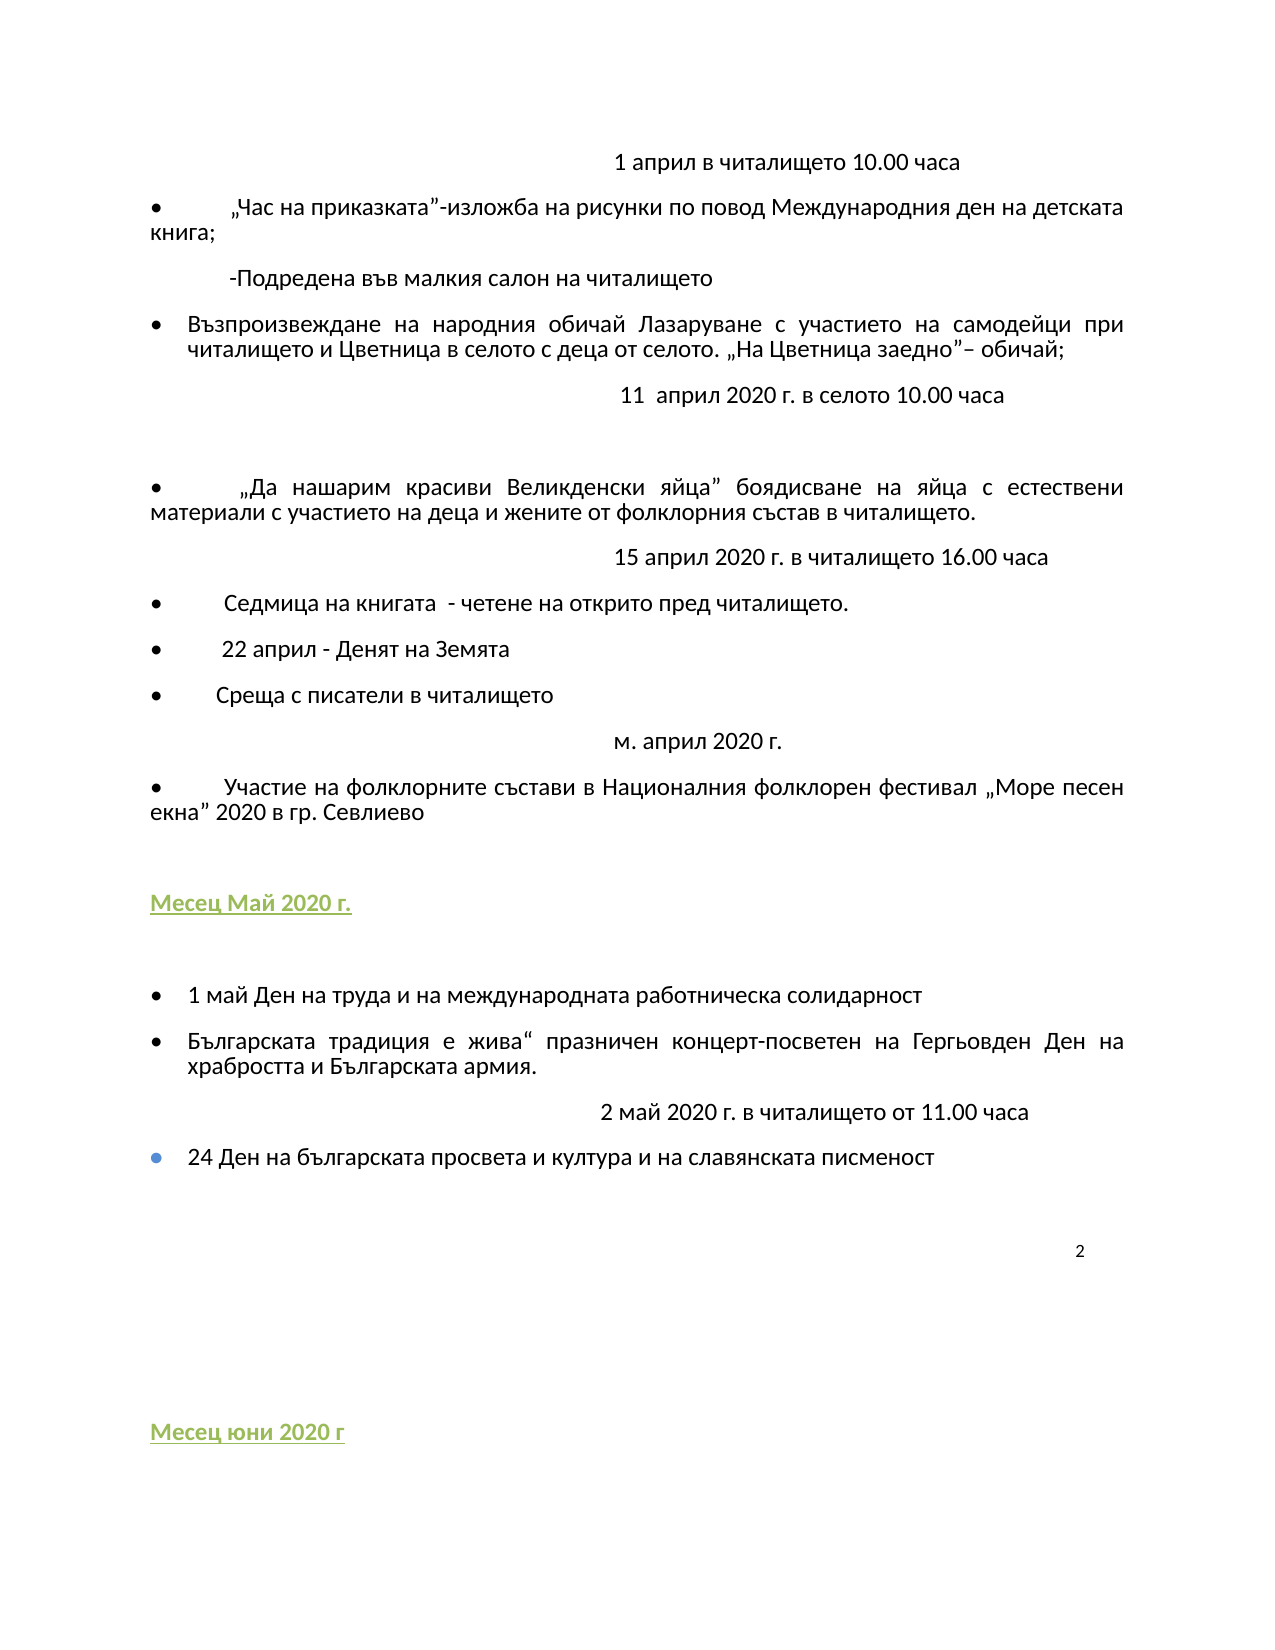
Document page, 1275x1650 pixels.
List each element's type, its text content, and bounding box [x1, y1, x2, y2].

list Участие на фолклорните състави в Националния фолклорен фестивал „Море песен екна” 2020 в гр. Севлиево [150, 775, 1125, 825]
text -Подредена във малкия салон на читалището [150, 267, 1125, 292]
list Среща с писатели в читалището [150, 683, 1125, 708]
list 22 април - Денят на Земята [150, 637, 1125, 662]
text м. април 2020 г. [150, 729, 1125, 754]
list 1 май Ден на труда и на международната работническа солидарност [150, 983, 1125, 1008]
text 11 април 2020 г. в селото 10.00 часа [150, 383, 1125, 408]
text 15 април 2020 г. в читалището 16.00 часа [150, 546, 1125, 571]
text 2 май 2020 г. в читалището от 11.00 часа [187, 1100, 1125, 1125]
text 1 април в читалището 10.00 часа [150, 150, 1125, 175]
list „Час на приказката”-изложба на рисунки по повод Международния ден на детската книга; [150, 196, 1125, 246]
list 24 Ден на българската просвета и култура и на славянската писменост [150, 1146, 1125, 1171]
list Възпроизвеждане на народния обичай Лазаруване с участието на самодейци при читалището и Цветница в селото с деца от селото. „На Цветница заедно”– обичай; [150, 312, 1125, 362]
list „Да нашарим красиви Великденски яйца” боядисване на яйца с естествени материали с участието на деца и жените от фолклорния състав в читалището. [150, 475, 1125, 525]
list Българската традиция е жива“ празничен концерт-посветен на Гергьовден Ден на храбростта и Българската армия. [150, 1029, 1125, 1079]
text Месец юни 2020 г [150, 1421, 1125, 1446]
text 2 [150, 1237, 1125, 1262]
text Месец Май 2020 г. [150, 892, 1125, 917]
list Седмица на книгата - четене на открито пред читалището. [150, 592, 1125, 617]
